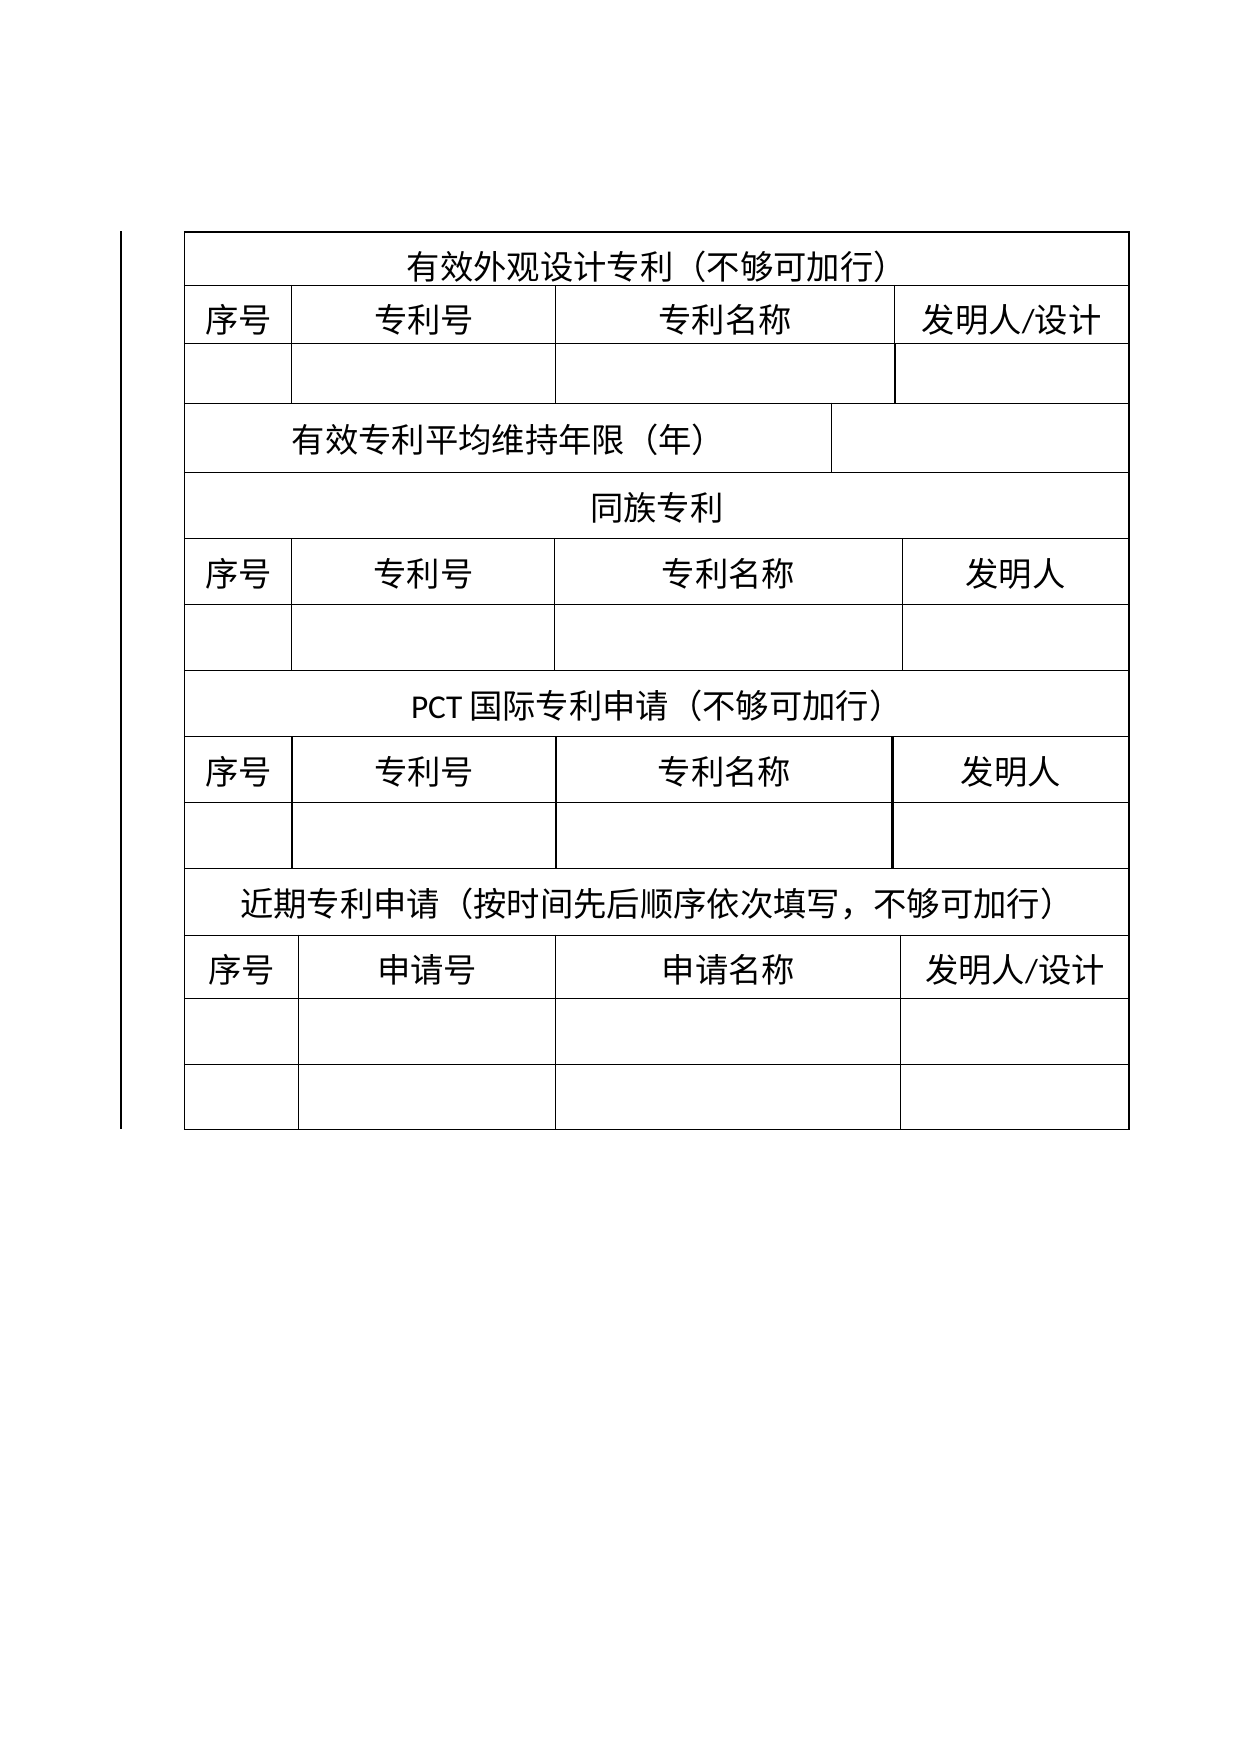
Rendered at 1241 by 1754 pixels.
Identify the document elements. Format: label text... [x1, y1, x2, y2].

table_cell [292, 344, 555, 403]
table_cell [894, 803, 1128, 868]
table_cell 近期专利申请（按时间先后顺序依次填写，不够可加行） [185, 869, 1128, 934]
table_cell [557, 803, 891, 868]
table_cell [832, 404, 1128, 472]
table_cell [185, 999, 298, 1064]
table_cell 序号 [185, 539, 291, 604]
table_cell [292, 605, 554, 670]
table_cell 专利名称 [556, 286, 894, 343]
table_cell 有效专利平均维持年限（年） [185, 404, 831, 472]
table_cell 序号 [185, 737, 291, 802]
table_cell 申请号 [299, 936, 555, 998]
table_cell [556, 1065, 900, 1129]
table_cell [185, 605, 291, 670]
table_cell [293, 803, 555, 868]
table_cell PCT国际专利申请（不够可加行） [185, 671, 1128, 736]
table_cell 发明人/设计人 [895, 286, 1128, 343]
table_cell 发明人 [903, 539, 1128, 604]
table_cell 发明人/设计人 [901, 936, 1128, 998]
table_cell [185, 344, 291, 403]
table_cell 申请名称 [556, 936, 900, 998]
table_cell [901, 1065, 1128, 1129]
table_cell [901, 999, 1128, 1064]
table_cell 同族专利 [185, 473, 1128, 538]
table_cell [299, 999, 555, 1064]
table_cell [903, 605, 1128, 670]
table_cell 序号 [185, 286, 291, 343]
table_cell 专利名称 [555, 539, 902, 604]
table_cell [896, 344, 1128, 403]
table_cell 专利号 [292, 539, 554, 604]
table_cell [556, 344, 894, 403]
table_cell [556, 999, 900, 1064]
table_cell 专利名称 [557, 737, 891, 802]
table_cell 专利号 [292, 286, 555, 343]
table_cell [555, 605, 902, 670]
table_cell 发明人 [894, 737, 1128, 802]
table_cell [299, 1065, 555, 1129]
table_cell 序号 [185, 936, 298, 998]
table_cell 有效外观设计专利（不够可加行） [185, 233, 1128, 285]
table_cell [185, 803, 291, 868]
table_cell [185, 1065, 298, 1129]
table_cell 专利号 [293, 737, 555, 802]
